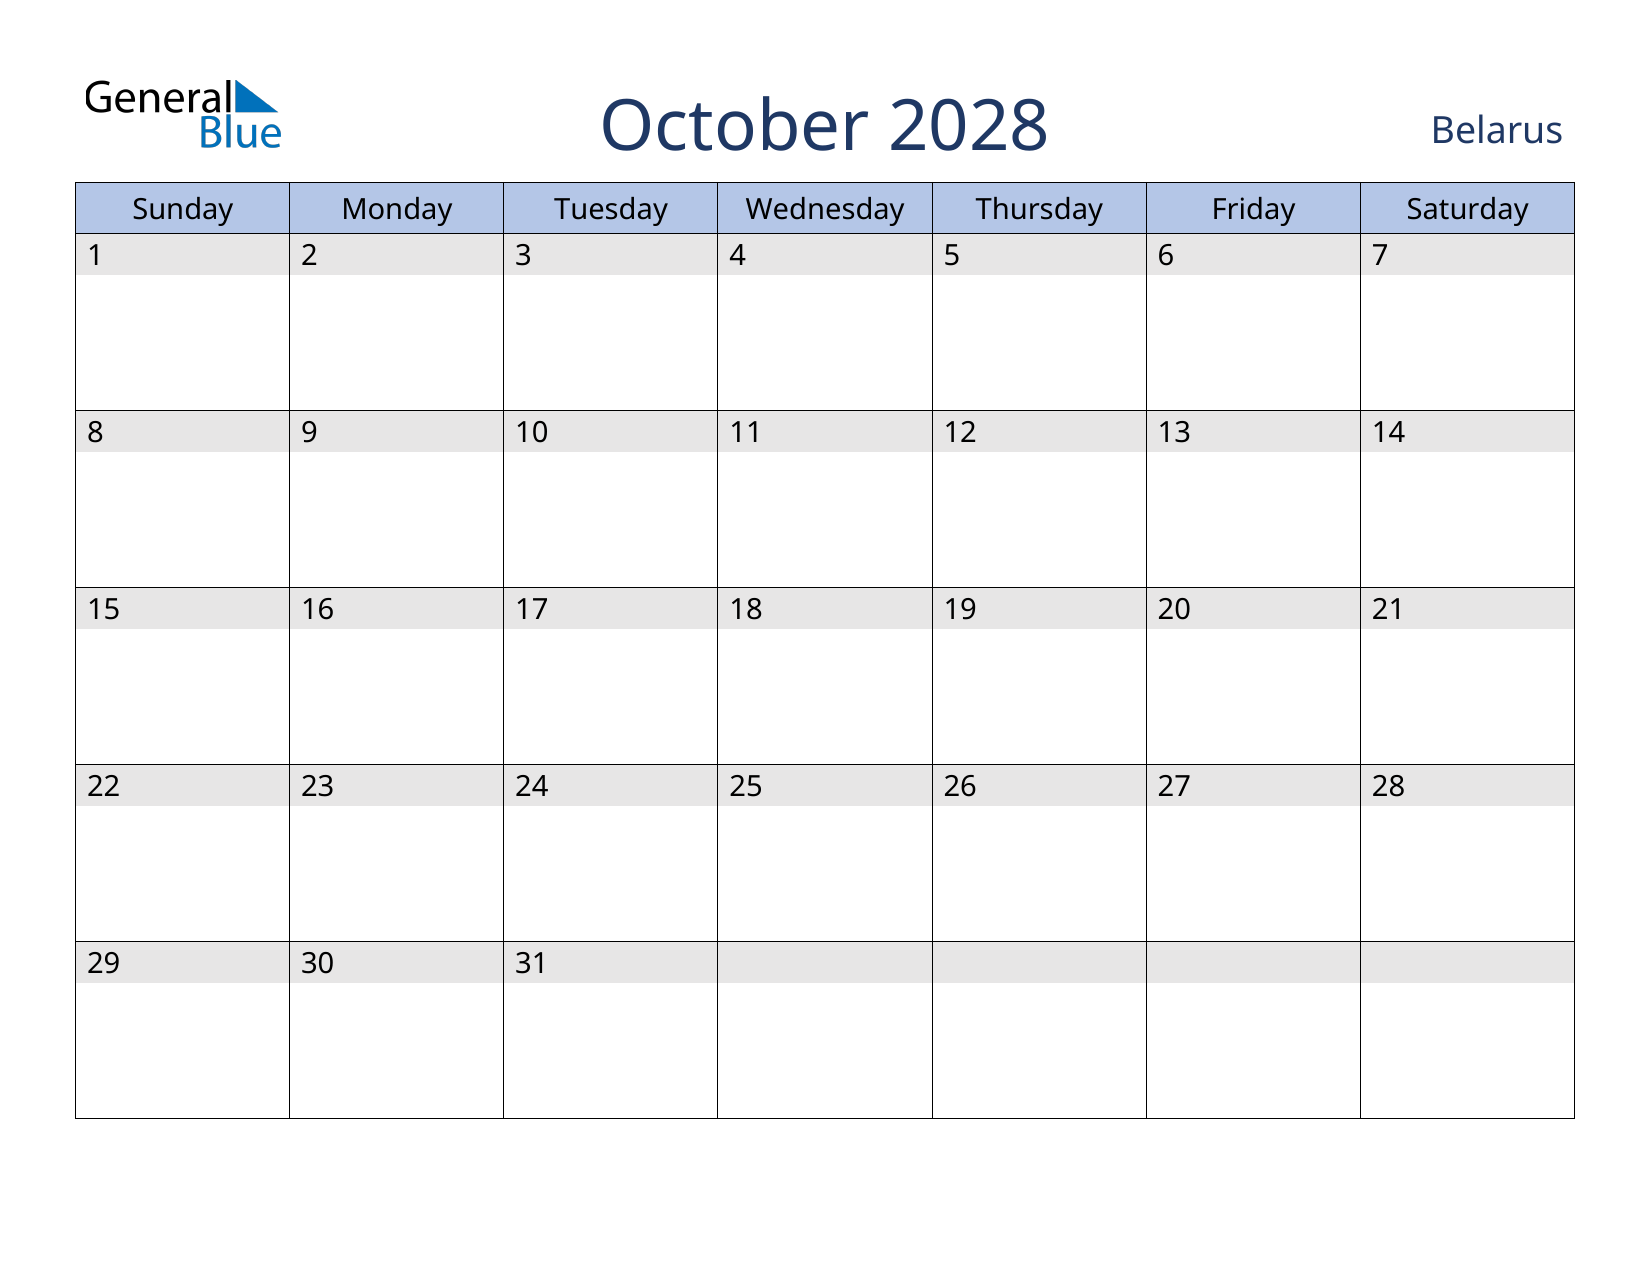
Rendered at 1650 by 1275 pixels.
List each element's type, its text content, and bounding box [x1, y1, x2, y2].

table_header [76, 75, 503, 182]
table_cell 31 [504, 942, 717, 983]
table_cell [290, 275, 503, 410]
table_cell 1 [76, 234, 289, 275]
table_cell [718, 806, 932, 941]
table_cell [1361, 275, 1574, 410]
table_cell [504, 806, 717, 941]
table_cell 26 [933, 765, 1146, 806]
table_cell [718, 275, 932, 410]
table_cell [933, 275, 1146, 410]
table_cell [933, 806, 1146, 941]
table_cell 4 [718, 234, 932, 275]
table_cell [1147, 806, 1360, 941]
table_cell [290, 806, 503, 941]
table_cell Wednesday [718, 183, 932, 233]
table_cell [933, 983, 1146, 1118]
table_cell 16 [290, 588, 503, 629]
table_cell [1361, 983, 1574, 1118]
table_cell Sunday [76, 183, 289, 233]
table_cell [504, 629, 717, 764]
table_cell 14 [1361, 411, 1574, 452]
table_cell Tuesday [504, 183, 717, 233]
table_cell 22 [76, 765, 289, 806]
table_cell 23 [290, 765, 503, 806]
table_cell 27 [1147, 765, 1360, 806]
table_cell [1361, 942, 1574, 983]
table_cell 24 [504, 765, 717, 806]
table_cell [1361, 452, 1574, 587]
table_cell [718, 629, 932, 764]
table_cell Thursday [933, 183, 1146, 233]
table_cell 18 [718, 588, 932, 629]
table_cell Monday [290, 183, 503, 233]
table_cell 17 [504, 588, 717, 629]
table_cell 7 [1361, 234, 1574, 275]
table_cell 15 [76, 588, 289, 629]
table_cell [76, 629, 289, 764]
table_cell 29 [76, 942, 289, 983]
table_cell Saturday [1361, 183, 1574, 233]
table_cell [504, 452, 717, 587]
table_cell [1361, 629, 1574, 764]
table_cell [1361, 806, 1574, 941]
table_header Belarus [1146, 75, 1574, 182]
table_cell [1147, 983, 1360, 1118]
table_cell [1147, 942, 1360, 983]
table_cell [76, 275, 289, 410]
table_cell 21 [1361, 588, 1574, 629]
table_cell [290, 452, 503, 587]
table_cell [76, 806, 289, 941]
table_cell 2 [290, 234, 503, 275]
table_header October 2028 [504, 75, 1146, 182]
table_cell 30 [290, 942, 503, 983]
table_cell Friday [1147, 183, 1360, 233]
table_cell [933, 942, 1146, 983]
table_cell 20 [1147, 588, 1360, 629]
table_cell [1147, 452, 1360, 587]
table_cell [1147, 275, 1360, 410]
table_cell 19 [933, 588, 1146, 629]
table_cell 10 [504, 411, 717, 452]
table_cell [1147, 629, 1360, 764]
table_cell [933, 629, 1146, 764]
table_cell 28 [1361, 765, 1574, 806]
table_cell 5 [933, 234, 1146, 275]
table_cell 12 [933, 411, 1146, 452]
table_cell [718, 942, 932, 983]
table_cell [76, 452, 289, 587]
table_cell [290, 983, 503, 1118]
table_cell [933, 452, 1146, 587]
table_cell [718, 983, 932, 1118]
table_cell 9 [290, 411, 503, 452]
table_cell 13 [1147, 411, 1360, 452]
table_cell 8 [76, 411, 289, 452]
table_cell 3 [504, 234, 717, 275]
table_cell [290, 629, 503, 764]
table_cell 11 [718, 411, 932, 452]
table_cell [718, 452, 932, 587]
picture [86, 80, 281, 148]
table_cell 25 [718, 765, 932, 806]
table_cell 6 [1147, 234, 1360, 275]
table_cell [504, 275, 717, 410]
table_cell [76, 983, 289, 1118]
table_cell [504, 983, 717, 1118]
